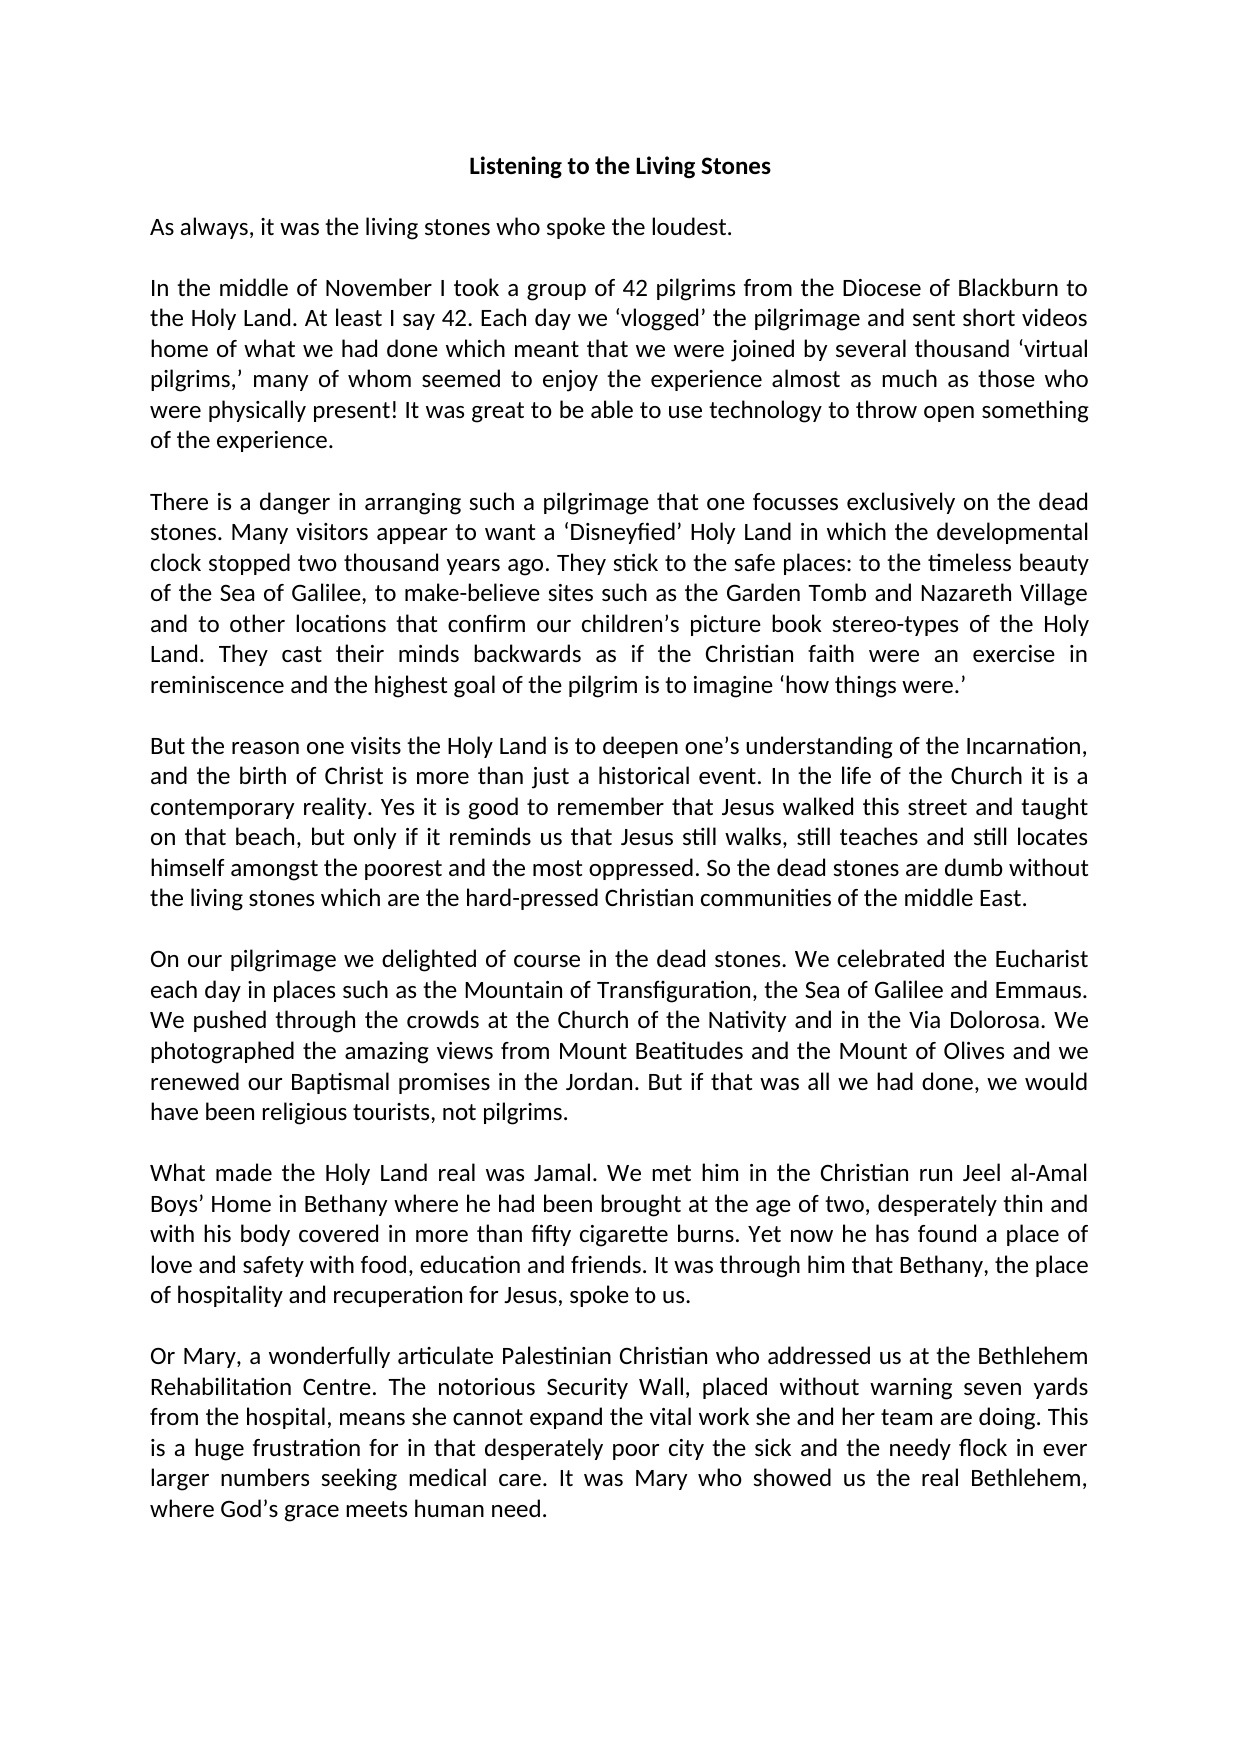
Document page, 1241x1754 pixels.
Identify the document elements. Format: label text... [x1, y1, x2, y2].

text What made the Holy Land real was Jamal. We met him in the Christian run Jeel al-Amal Boys’ Home in Bethany where he had been brought at the age of two, desperately thin and with his body covered in more than fifty cigarette burns. Yet now he has found a place of love and safety with food, education and friends. It was through him that Bethany, the place of hospitality and recuperation for Jesus, spoke to us. [150, 1157, 1090, 1310]
text In the middle of November I took a group of 42 pilgrims from the Diocese of Blackburn to the Holy Land. At least I say 42. Each day we ‘vlogged’ the pilgrimage and sent short videos home of what we had done which meant that we were joined by several thousand ‘virtual pilgrims,’ many of whom seemed to enjoy the experience almost as much as those who were physically present! It was great to be able to use technology to throw open something of the experience. [150, 272, 1090, 455]
text Or Mary, a wonderfully articulate Palestinian Christian who addressed us at the Bethlehem Rehabilitation Centre. The notorious Security Wall, placed without warning seven yards from the hospital, means she cannot expand the vital work she and her team are doing. This is a huge frustration for in that desperately poor city the sick and the needy flock in ever larger numbers seeking medical care. It was Mary who showed us the real Bethlehem, where God’s grace meets human need. [150, 1340, 1090, 1523]
text On our pilgrimage we delighted of course in the dead stones. We celebrated the Eucharist each day in places such as the Mountain of Transfiguration, the Sea of Galilee and Emmaus. We pushed through the crowds at the Church of the Nativity and in the Via Dolorosa. We photographed the amazing views from Mount Beatitudes and the Mount of Olives and we renewed our Baptismal promises in the Jordan. But if that was all we had done, we would have been religious tourists, not pilgrims. [150, 943, 1090, 1127]
text But the reason one visits the Holy Land is to deepen one’s understanding of the Incarnation, and the birth of Christ is more than just a historical event. In the life of the Church it is a contemporary reality. Yes it is good to remember that Jesus walked this street and taught on that beach, but only if it reminds us that Jesus still walks, still teaches and still locates himself amongst the poorest and the most oppressed. So the dead stones are dumb without the living stones which are the hard-pressed Christian communities of the middle East. [150, 730, 1090, 913]
text As always, it was the living stones who spoke the loudest. [150, 211, 1090, 242]
text There is a danger in arranging such a pilgrimage that one focusses exclusively on the dead stones. Many visitors appear to want a ‘Disneyfied’ Holy Land in which the developmental clock stopped two thousand years ago. They stick to the safe places: to the timeless beauty of the Sea of Galilee, to make-believe sites such as the Garden Tomb and Nazareth Village and to other locations that confirm our children’s picture book stereo-types of the Holy Land. They cast their minds backwards as if the Christian faith were an exercise in reminiscence and the highest goal of the pilgrim is to imagine ‘how things were.’ [150, 486, 1090, 699]
text Listening to the Living Stones [150, 150, 1090, 181]
